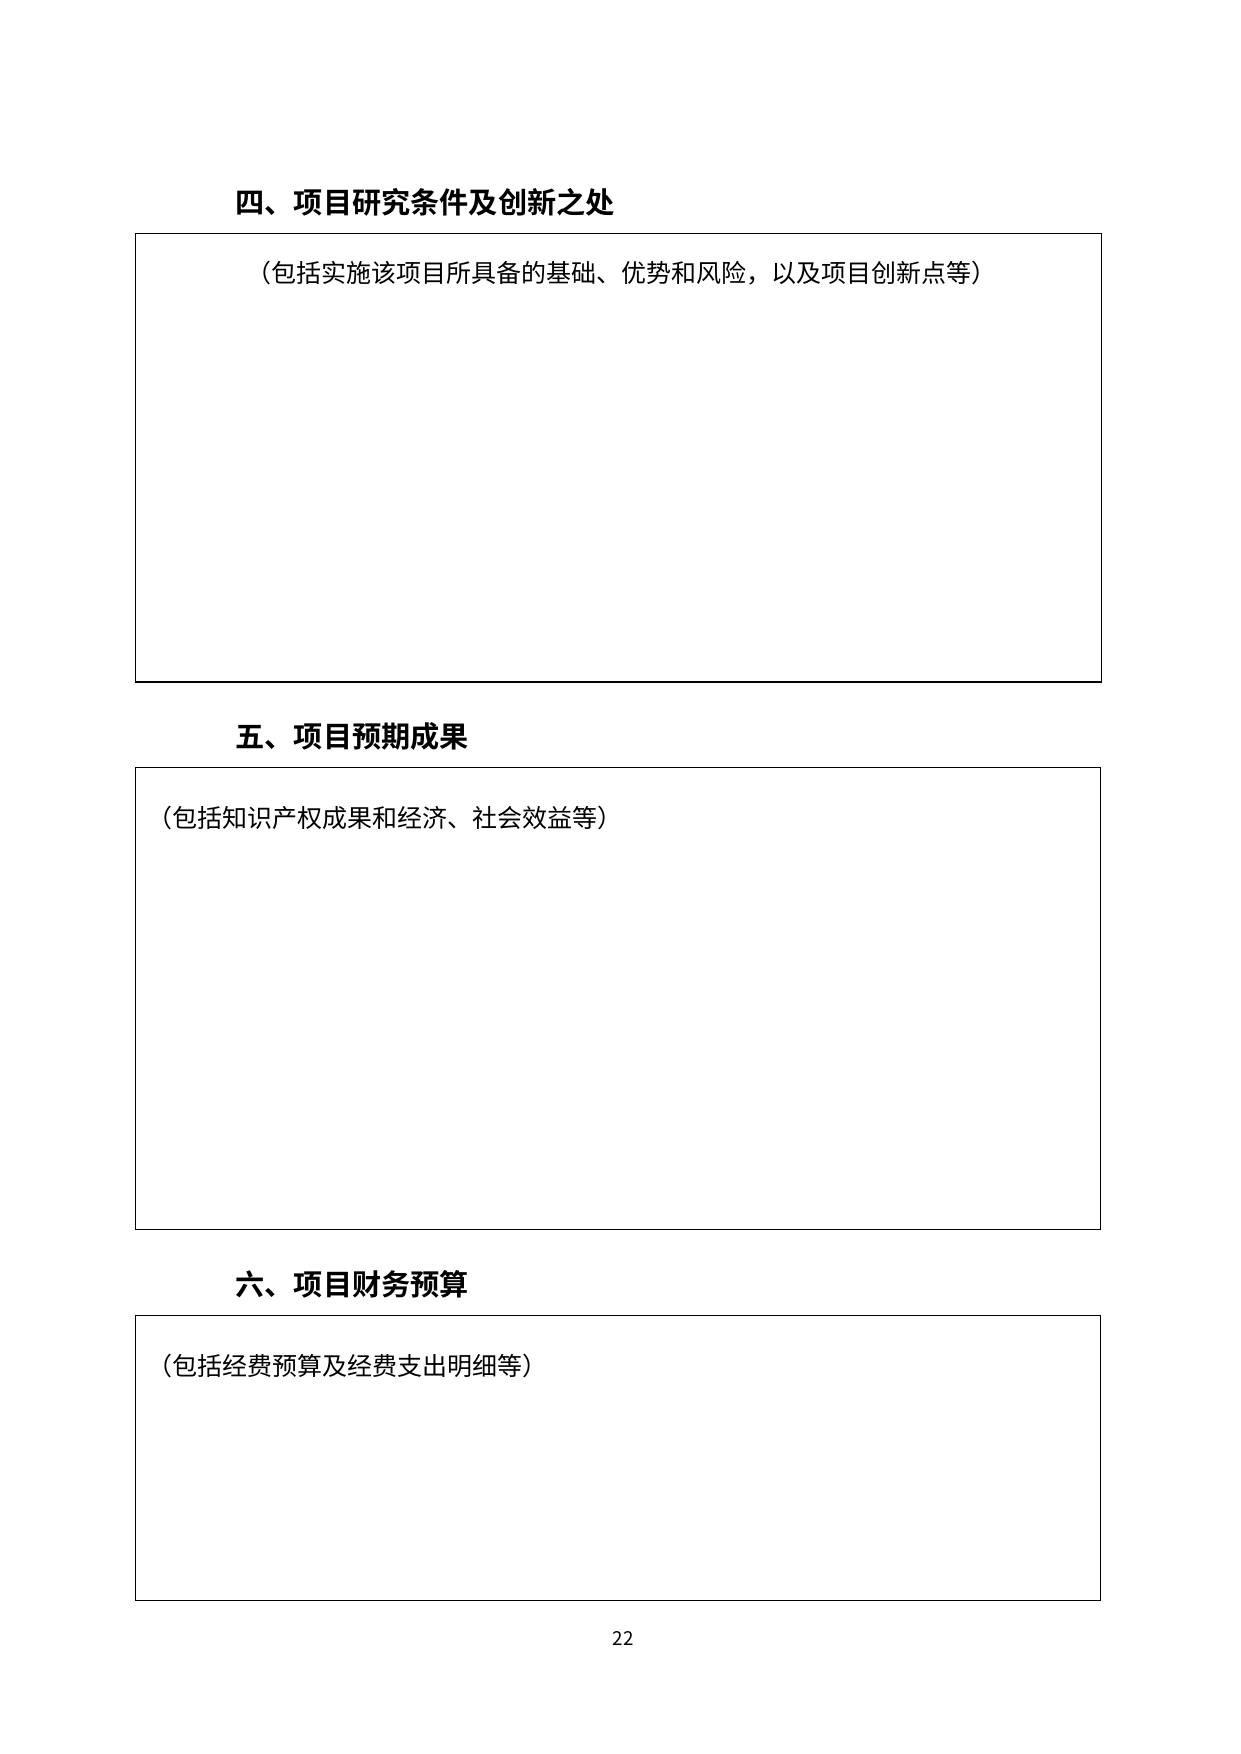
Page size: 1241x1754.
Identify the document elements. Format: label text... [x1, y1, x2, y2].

table_header （包括知识产权成果和经济、社会效益等） [136, 768, 1100, 1229]
table_header （包括实施该项目所具备的基础、优势和风险，以及项目创新点等） [136, 234, 1101, 681]
text 五、项目预期成果 [235, 702, 1153, 767]
text 六、项目财务预算 [235, 1250, 1153, 1315]
text 四、项目研究条件及创新之处 [235, 168, 1153, 233]
table_header （包括经费预算及经费支出明细等） [136, 1316, 1100, 1600]
